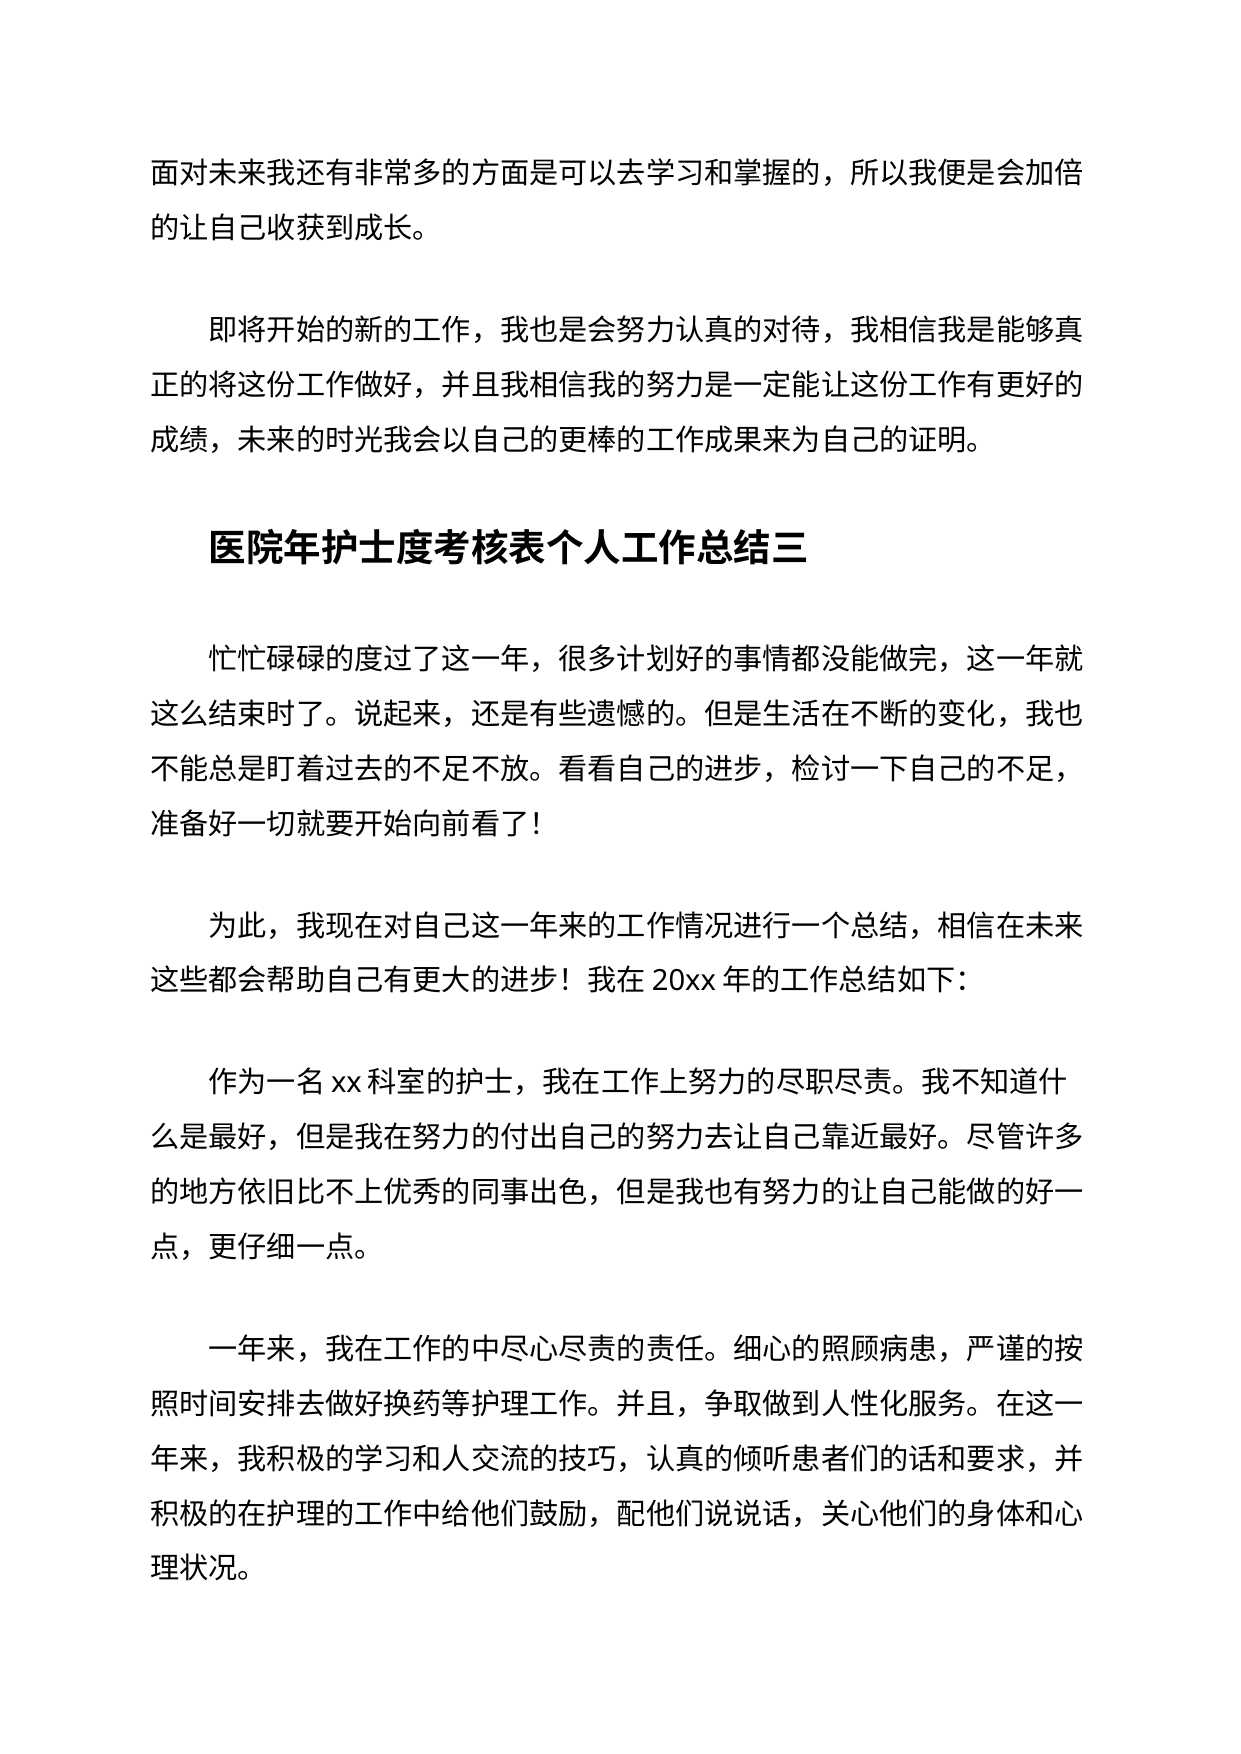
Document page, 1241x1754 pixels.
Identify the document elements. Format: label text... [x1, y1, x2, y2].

text 忙忙碌碌的度过了这一年，很多计划好的事情都没能做完，这一年就这么结束时了。说起来，还是有些遗憾的。但是生活在不断的变化，我也不能总是盯着过去的不足不放。看看自己的进步，检讨一下自己的不足，准备好一切就要开始向前看了！ [150, 636, 1090, 843]
text 医院年护士度考核表个人工作总结三 [150, 518, 1090, 572]
text 为此，我现在对自己这一年来的工作情况进行一个总结，相信在未来这些都会帮助自己有更大的进步！我在20xx年的工作总结如下： [150, 902, 1090, 999]
text 即将开始的新的工作，我也是会努力认真的对待，我相信我是能够真正的将这份工作做好，并且我相信我的努力是一定能让这份工作有更好的成绩，未来的时光我会以自己的更棒的工作成果来为自己的证明。 [150, 307, 1090, 459]
text 一年来，我在工作的中尽心尽责的责任。细心的照顾病患，严谨的按照时间安排去做好换药等护理工作。并且，争取做到人性化服务。在这一年来，我积极的学习和人交流的技巧，认真的倾听患者们的话和要求，并积极的在护理的工作中给他们鼓励，配他们说说话，关心他们的身体和心理状况。 [150, 1326, 1090, 1587]
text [150, 150, 1090, 247]
text 作为一名xx科室的护士，我在工作上努力的尽职尽责。我不知道什么是最好，但是我在努力的付出自己的努力去让自己靠近最好。尽管许多的地方依旧比不上优秀的同事出色，但是我也有努力的让自己能做的好一点，更仔细一点。 [150, 1059, 1090, 1266]
